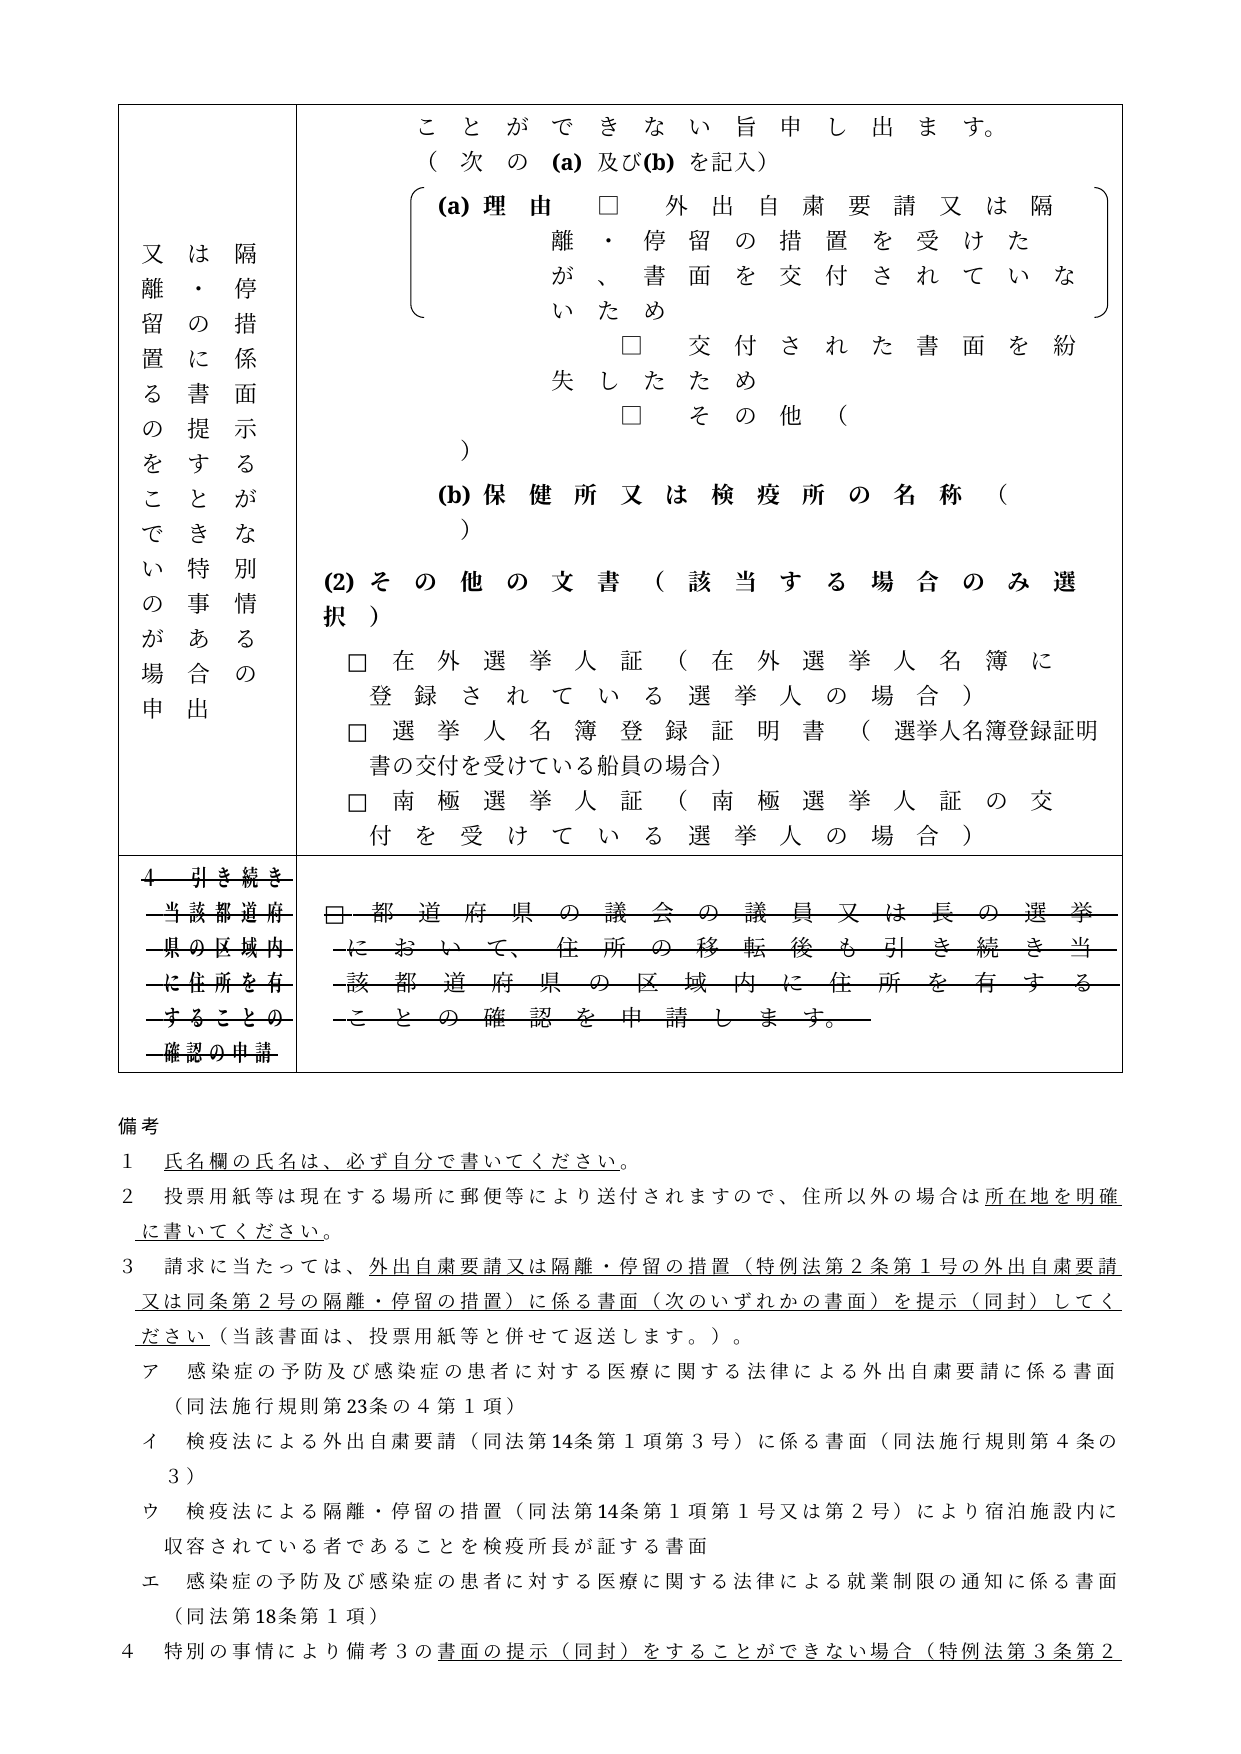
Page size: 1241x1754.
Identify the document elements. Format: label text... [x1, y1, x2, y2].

text ３ 請求に当たっては、外出自粛要請又は隔離・停留の措置（特例法第２条第１号の外出自粛要請又は同条第２号の隔離・停留の措置）に係る書面（次のいずれかの書面）を提示（同封）してください（当該書面は、投票用紙等と併せて返送します。）。 [118, 1248, 1122, 1353]
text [118, 1633, 1122, 1668]
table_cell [119, 105, 296, 855]
text ア 感染症の予防及び感染症の患者に対する医療に関する法律による外出自粛要請に係る書面（同法施行規則第23条の４第１項） [138, 1353, 1122, 1423]
text エ 感染症の予防及び感染症の患者に対する医療に関する法律による就業制限の通知に係る書面（同法第18条第１項） [138, 1563, 1122, 1633]
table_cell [297, 105, 1122, 855]
text イ 検疫法による外出自粛要請（同法第14条第１項第３号）に係る書面（同法施行規則第４条の３） [138, 1423, 1122, 1493]
text ２ 投票用紙等は現在する場所に郵便等により送付されますので、住所以外の場合は所在地を明確に書いてください。 [118, 1178, 1122, 1248]
text 備考 [118, 1108, 1122, 1143]
table_cell □ 都道府県の議会の議員又は長の選挙において、住所の移転後も引き続き当該都道府県の区域内に住所を有することの確認を申請します。 [297, 856, 1122, 1072]
table_cell ４ 引き続き当該都道府県の区域内に住所を有することの確認の申請 [119, 856, 296, 1072]
text １ 氏名欄の氏名は、必ず自分で書いてください。 [118, 1143, 1122, 1178]
text ウ 検疫法による隔離・停留の措置（同法第14条第１項第１号又は第２号）により宿泊施設内に収容されている者であることを検疫所長が証する書面 [138, 1493, 1122, 1563]
